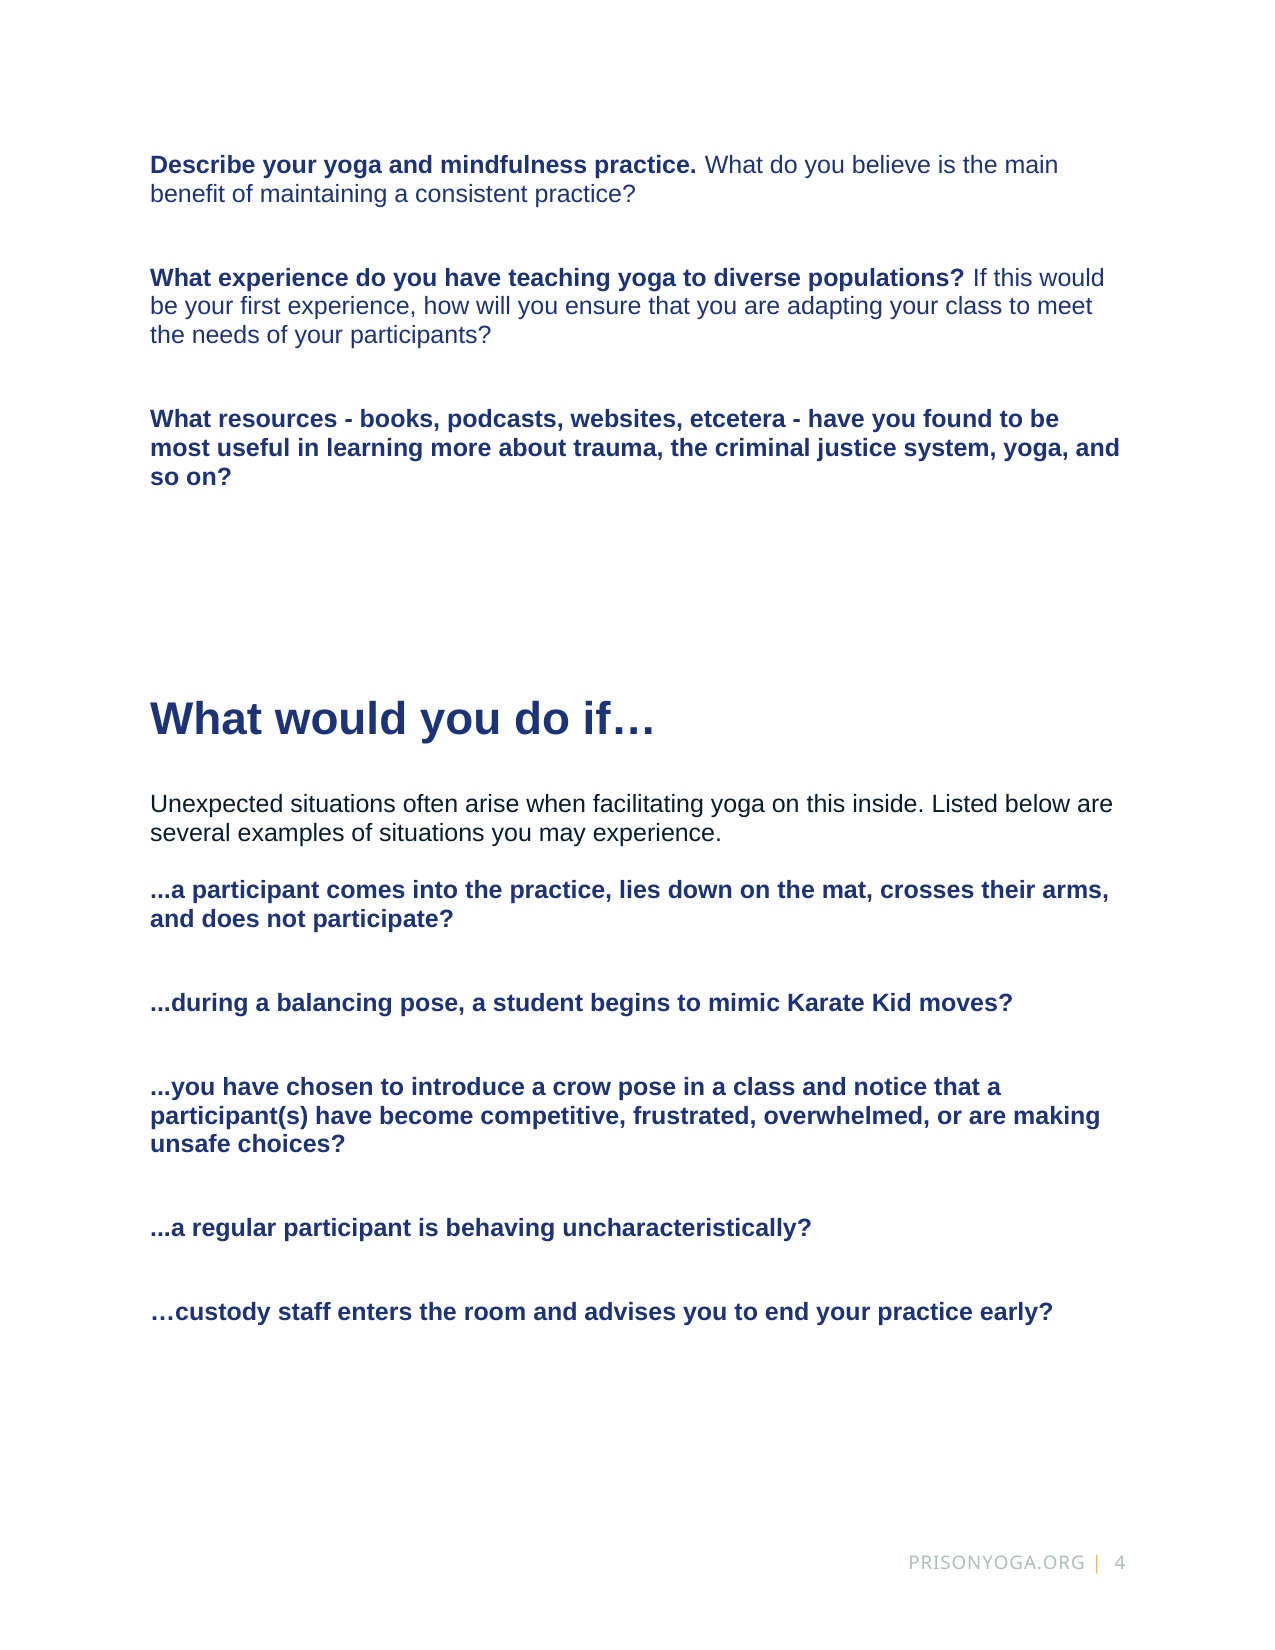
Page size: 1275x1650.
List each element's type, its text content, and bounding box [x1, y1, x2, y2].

text Describe your yoga and mindfulness practice. What do you believe is the main benefit of maintaining a consistent practice? [150, 150, 1125, 207]
text …custody staff enters the room and advises you to end your practice early? [150, 1297, 1125, 1326]
text What resources - books, podcasts, websites, etcetera - have you found to be most useful in learning more about trauma, the criminal justice system, yoga, and so on? [150, 404, 1125, 490]
text ...a regular participant is behaving uncharacteristically? [150, 1213, 1125, 1242]
text What experience do you have teaching yoga to diverse populations? If this would be your first experience, how will you ensure that you are adapting your class to meet the needs of your participants? [150, 263, 1125, 349]
text Unexpected situations often arise when facilitating yoga on this inside. Listed below are several examples of situations you may experience. [150, 789, 1125, 847]
text ...during a balancing pose, a student begins to mimic Karate Kid moves? [150, 988, 1125, 1017]
text ...you have chosen to introduce a crow pose in a class and notice that a participant(s) have become competitive, frustrated, overwhelmed, or are making unsafe choices? [150, 1072, 1125, 1158]
text ...a participant comes into the practice, lies down on the mat, crosses their arms, and does not participate? [150, 876, 1125, 933]
subtitle What would you do if… [150, 691, 1125, 744]
